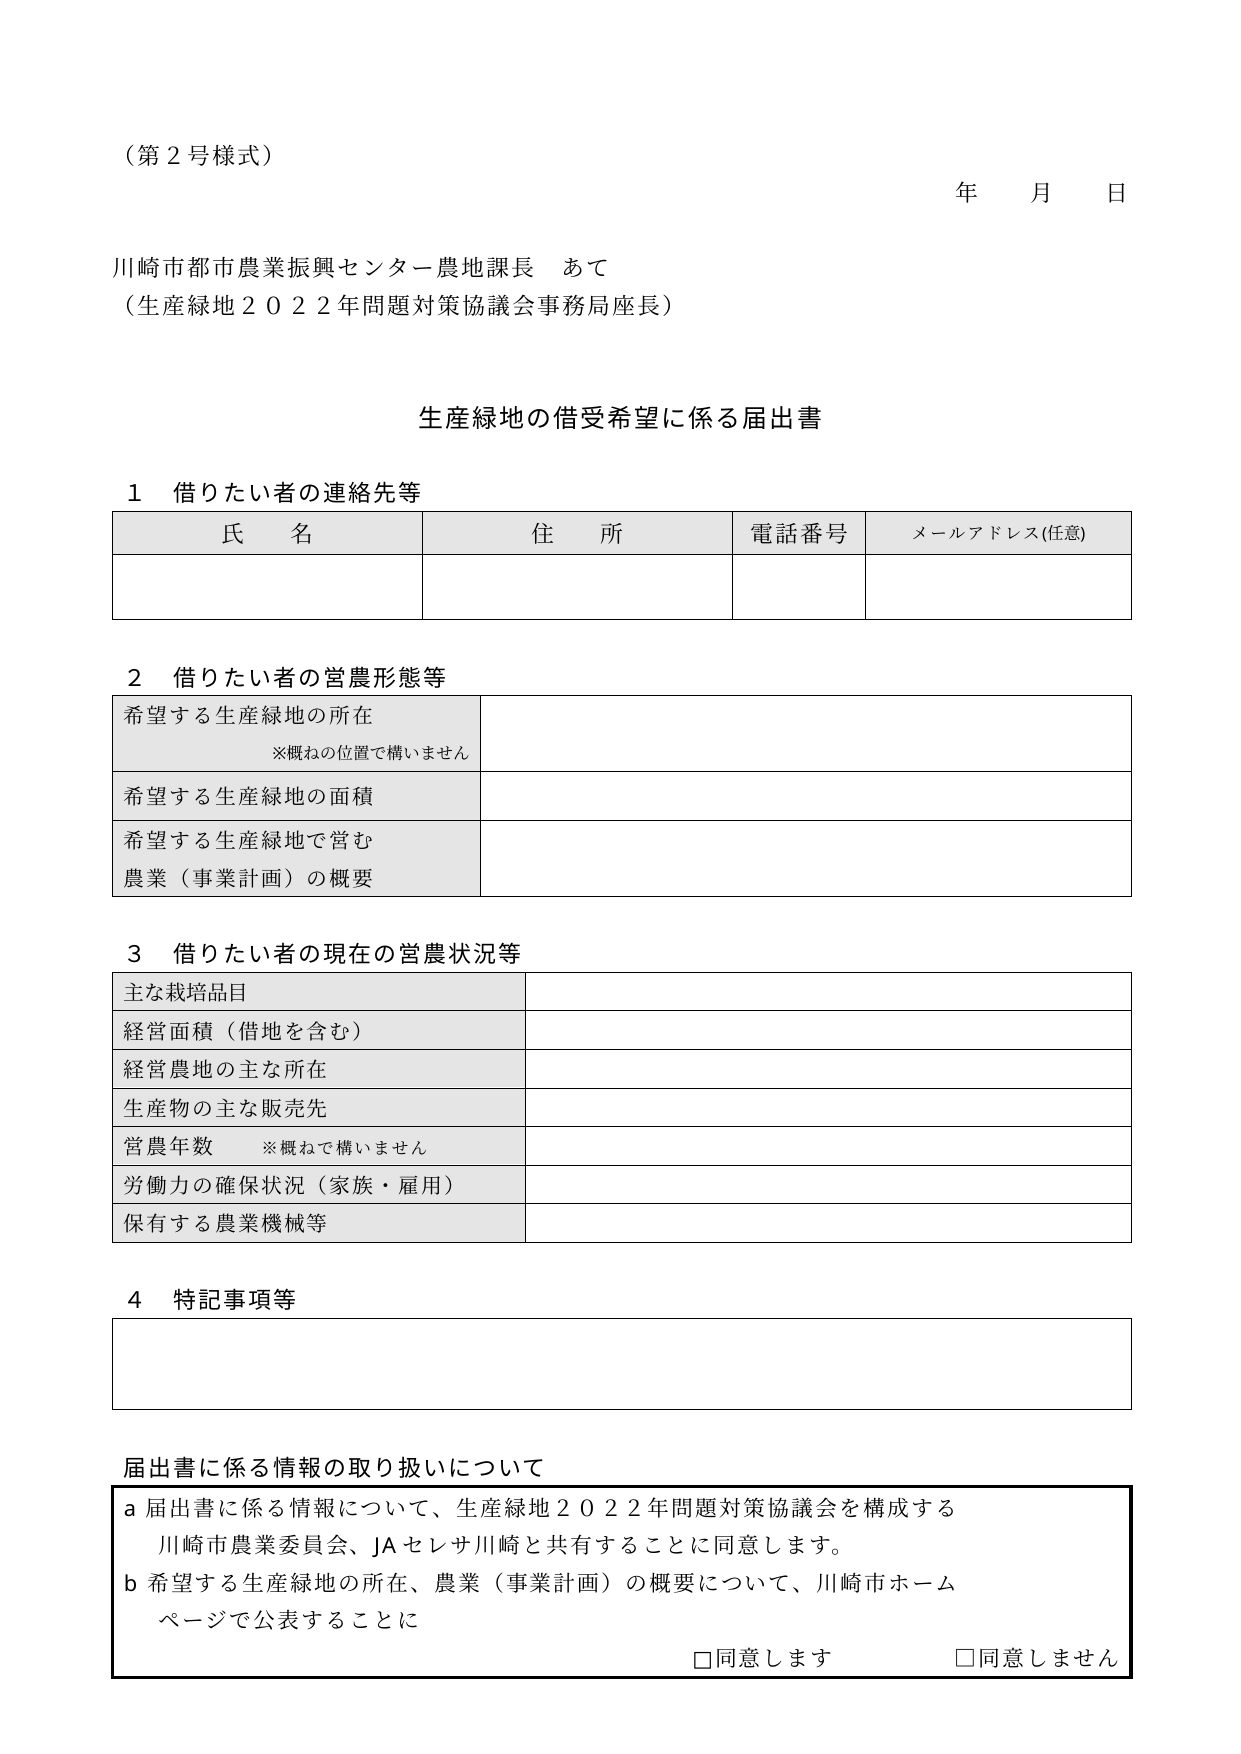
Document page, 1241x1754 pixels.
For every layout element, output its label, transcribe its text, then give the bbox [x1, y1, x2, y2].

table_cell [526, 1089, 1131, 1126]
table_cell 希望する生産緑地の面積 [113, 772, 480, 820]
table_header ２ 借りたい者の営農形態等 [112, 658, 1131, 695]
table_cell [526, 1204, 1131, 1242]
table_cell [481, 696, 1131, 771]
table_header ４ 特記事項等 [112, 1280, 1131, 1318]
table_cell [113, 1319, 1131, 1409]
table_cell 生産物の主な販売先 [113, 1089, 525, 1126]
table_cell [526, 1127, 1131, 1164]
text （生産緑地２０２２年問題対策協議会事務局座長） [112, 286, 1128, 323]
table_header ３ 借りたい者の現在の営農状況等 [112, 934, 1131, 972]
table_cell 希望する生産緑地の所在 ※概ねの位置で構いません [113, 696, 480, 771]
table_cell [481, 772, 1131, 820]
table_cell [526, 1050, 1131, 1087]
table_cell [526, 1011, 1131, 1049]
text 年 月 日 [112, 173, 1128, 211]
table_cell [113, 555, 422, 619]
table_cell 労働力の確保状況（家族・雇用） [113, 1166, 525, 1203]
table_cell 電話番号 [733, 512, 865, 554]
table_cell 希望する生産緑地で営む 農業（事業計画）の概要 [113, 821, 480, 896]
table_cell 主な栽培品目 [113, 973, 525, 1010]
text 川崎市都市農業振興センター農地課長 あて [112, 248, 1128, 286]
table_cell 経営面積（借地を含む） [113, 1011, 525, 1049]
table_cell メールアドレス(任意) [866, 512, 1131, 554]
text 生産緑地の借受希望に係る届出書 [112, 398, 1128, 436]
table_cell 住 所 [423, 512, 732, 554]
table_header 届出書に係る情報の取り扱いについて [112, 1448, 1131, 1485]
table_cell 営農年数 ※概ねで構いません [113, 1127, 525, 1164]
table_cell 氏 名 [113, 512, 422, 554]
table_cell [481, 821, 1131, 896]
table_header １ 借りたい者の連絡先等 [112, 473, 1131, 511]
table_cell [866, 555, 1131, 619]
table_cell [423, 555, 732, 619]
table_cell [526, 1166, 1131, 1203]
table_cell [114, 1488, 1129, 1676]
table_cell [733, 555, 865, 619]
table_cell 経営農地の主な所在 [113, 1050, 525, 1087]
table_cell 保有する農業機械等 [113, 1204, 525, 1242]
text （第２号様式） [112, 136, 1128, 173]
table_cell [526, 973, 1131, 1010]
